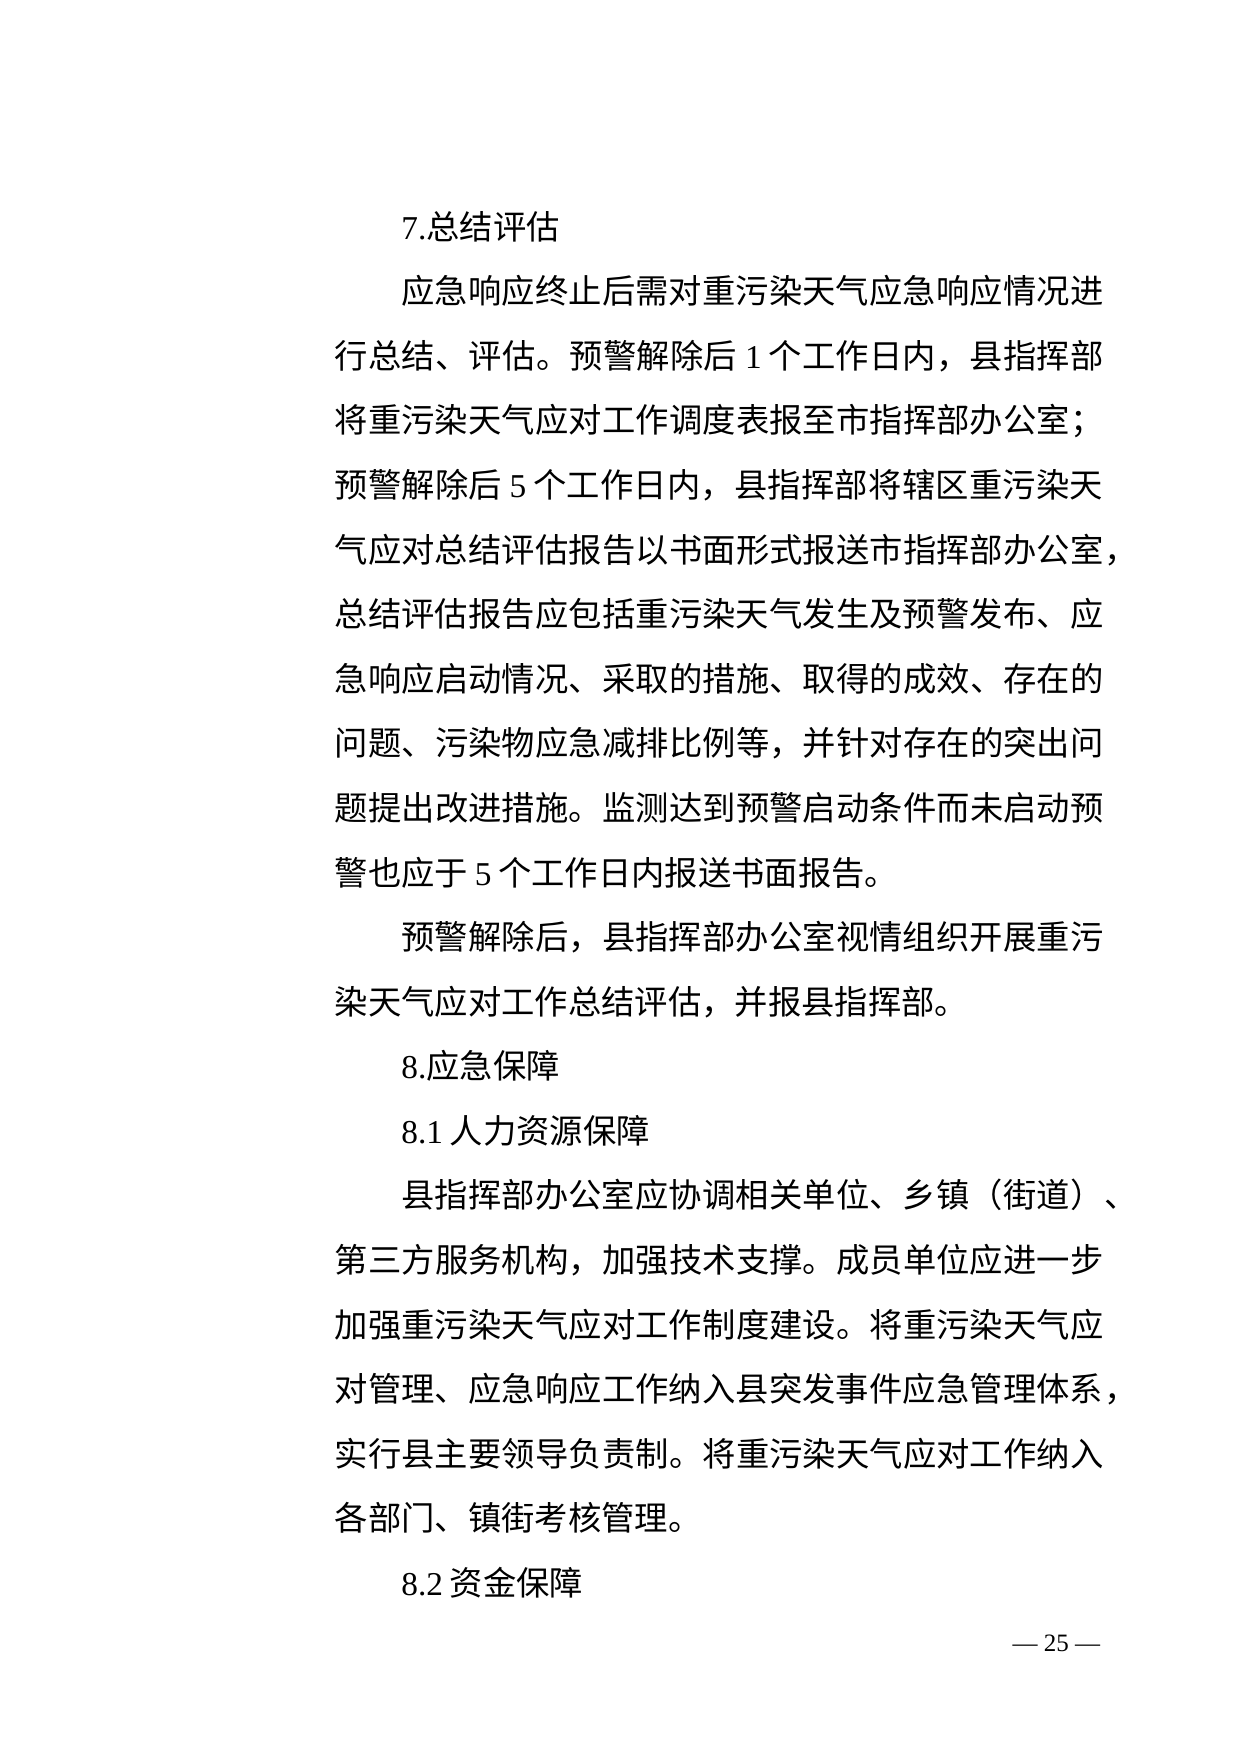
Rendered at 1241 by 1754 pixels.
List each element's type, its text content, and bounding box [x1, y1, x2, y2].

text 7.总结评估 [334, 187, 1104, 252]
text 8.应急保障 [334, 1027, 1104, 1092]
text 预警解除后，县指挥部办公室视情组织开展重污染天气应对工作总结评估，并报县指挥部。 [334, 898, 1104, 1027]
text 8.2资金保障 [334, 1544, 1104, 1608]
text 应急响应终止后需对重污染天气应急响应情况进行总结、评估。预警解除后1个工作日内，县指挥部将重污染天气应对工作调度表报至市指挥部办公室；预警解除后5个工作日内，县指挥部将辖区重污染天气应对总结评估报告以书面形式报送市指挥部办公室，总结评估报告应包括重污染天气发生及预警发布、应急响应启动情况、采取的措施、取得的成效、存在的问题、污染物应急减排比例等，并针对存在的突出问题提出改进措施。监测达到预警启动条件而未启动预警也应于5个工作日内报送书面报告。 [334, 252, 1104, 898]
text 8.1人力资源保障 [334, 1092, 1104, 1156]
text 县指挥部办公室应协调相关单位、乡镇（街道）、第三方服务机构，加强技术支撑。成员单位应进一步加强重污染天气应对工作制度建设。将重污染天气应对管理、应急响应工作纳入县突发事件应急管理体系，实行县主要领导负责制。将重污染天气应对工作纳入各部门、镇街考核管理。 [334, 1156, 1104, 1544]
